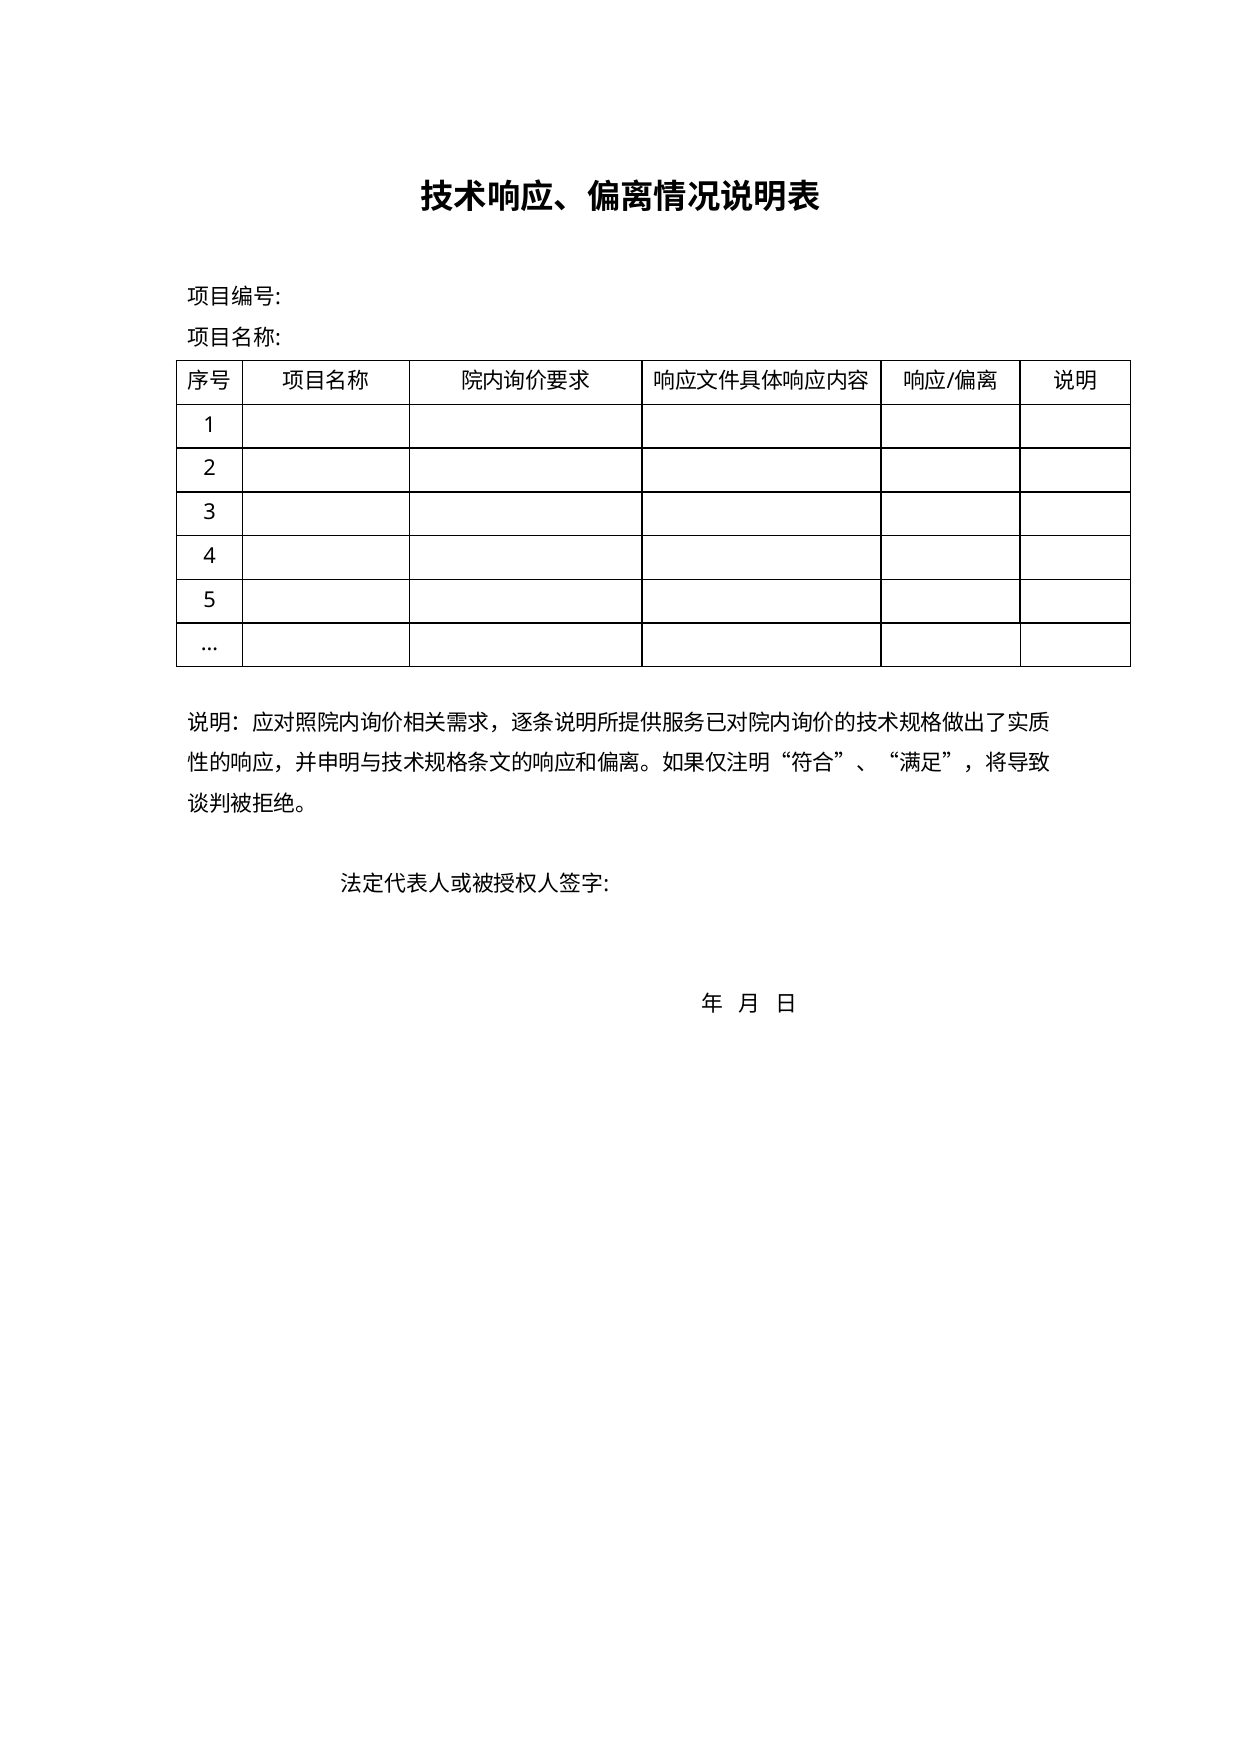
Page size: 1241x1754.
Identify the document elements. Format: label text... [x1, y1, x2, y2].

text 项目编号: [187, 279, 1053, 311]
table_cell [1021, 580, 1130, 622]
table_cell [410, 624, 641, 666]
table_cell [882, 449, 1019, 491]
table_header 序号 [177, 361, 242, 403]
table_cell [643, 536, 880, 578]
table_cell [410, 405, 641, 447]
text 说明：应对照院内询价相关需求，逐条说明所提供服务已对院内询价的技术规格做出了实质性的响应，并申明与技术规格条文的响应和偏离。如果仅注明“符合”、“满足”，将导致谈判被拒绝。 [187, 704, 1053, 818]
table_cell [410, 580, 641, 622]
table_cell [643, 624, 880, 666]
table_cell [243, 493, 409, 535]
table_header 项目名称 [243, 361, 409, 403]
table_cell [882, 536, 1019, 578]
table_cell [410, 449, 641, 491]
table_cell 3 [177, 493, 242, 535]
table_cell [882, 405, 1019, 447]
table_cell [1021, 624, 1130, 666]
table_cell 5 [177, 580, 242, 622]
table_cell 4 [177, 536, 242, 578]
table_cell [643, 449, 880, 491]
table_header 响应文件具体响应内容 [643, 361, 880, 403]
table_cell [882, 624, 1020, 666]
table_cell [243, 405, 409, 447]
table_cell [410, 536, 641, 578]
table_cell [410, 493, 641, 535]
table_cell [1021, 493, 1130, 535]
table_cell [643, 493, 880, 535]
table_cell [643, 580, 880, 622]
text 技术响应、偏离情况说明表 [187, 162, 1053, 227]
table_header 响应/偏离 [882, 361, 1019, 403]
table_cell [1021, 536, 1130, 578]
text 年 月 日 [187, 986, 1053, 1018]
text 法定代表人或被授权人签字: [187, 866, 1053, 898]
text 项目名称: [187, 319, 1053, 352]
table_cell [243, 536, 409, 578]
table_cell [243, 624, 409, 666]
table_header 院内询价要求 [410, 361, 641, 403]
table_cell … [177, 624, 242, 666]
table_cell 1 [177, 405, 242, 447]
table_cell [243, 449, 409, 491]
table_cell [882, 580, 1019, 622]
table_cell [882, 493, 1019, 535]
table_cell [643, 405, 880, 447]
table_cell [1021, 405, 1130, 447]
table_cell [1021, 449, 1130, 491]
table_header 说明 [1021, 361, 1130, 403]
table_cell 2 [177, 449, 242, 491]
table_cell [243, 580, 409, 622]
